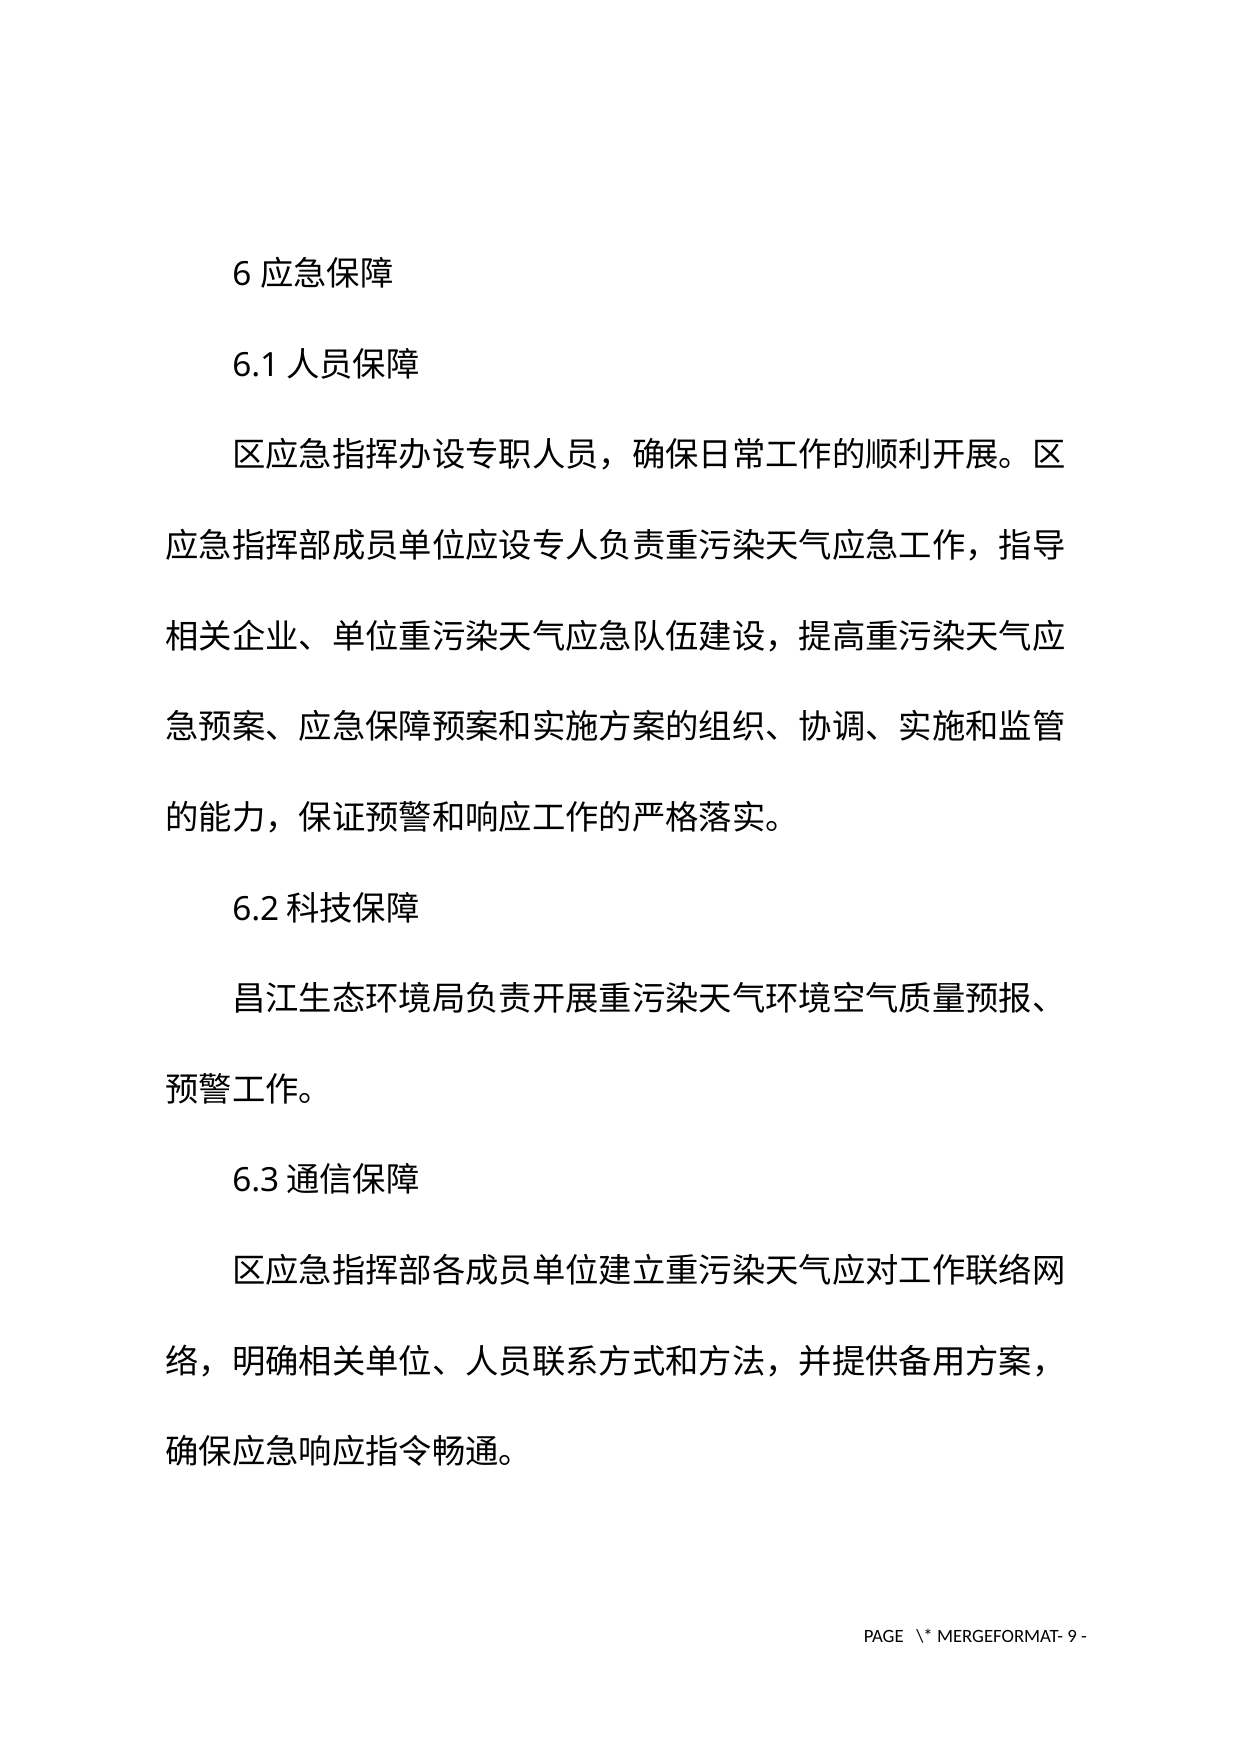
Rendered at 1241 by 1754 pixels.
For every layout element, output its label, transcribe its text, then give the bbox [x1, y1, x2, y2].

text 区应急指挥办设专职人员，确保日常工作的顺利开展。区应急指挥部成员单位应设专人负责重污染天气应急工作，指导相关企业、单位重污染天气应急队伍建设，提高重污染天气应急预案、应急保障预案和实施方案的组织、协调、实施和监管的能力，保证预警和响应工作的严格落实。 [165, 407, 1087, 860]
text 区应急指挥部各成员单位建立重污染天气应对工作联络网络，明确相关单位、人员联系方式和方法，并提供备用方案，确保应急响应指令畅通。 [165, 1223, 1087, 1494]
subtitle 6.3通信保障 [165, 1132, 1087, 1223]
subtitle 6 应急保障 [165, 226, 1087, 316]
subtitle 6.2科技保障 [165, 860, 1087, 951]
subtitle 6.1人员保障 [165, 316, 1087, 407]
text 昌江生态环境局负责开展重污染天气环境空气质量预报、预警工作。 [165, 951, 1087, 1132]
